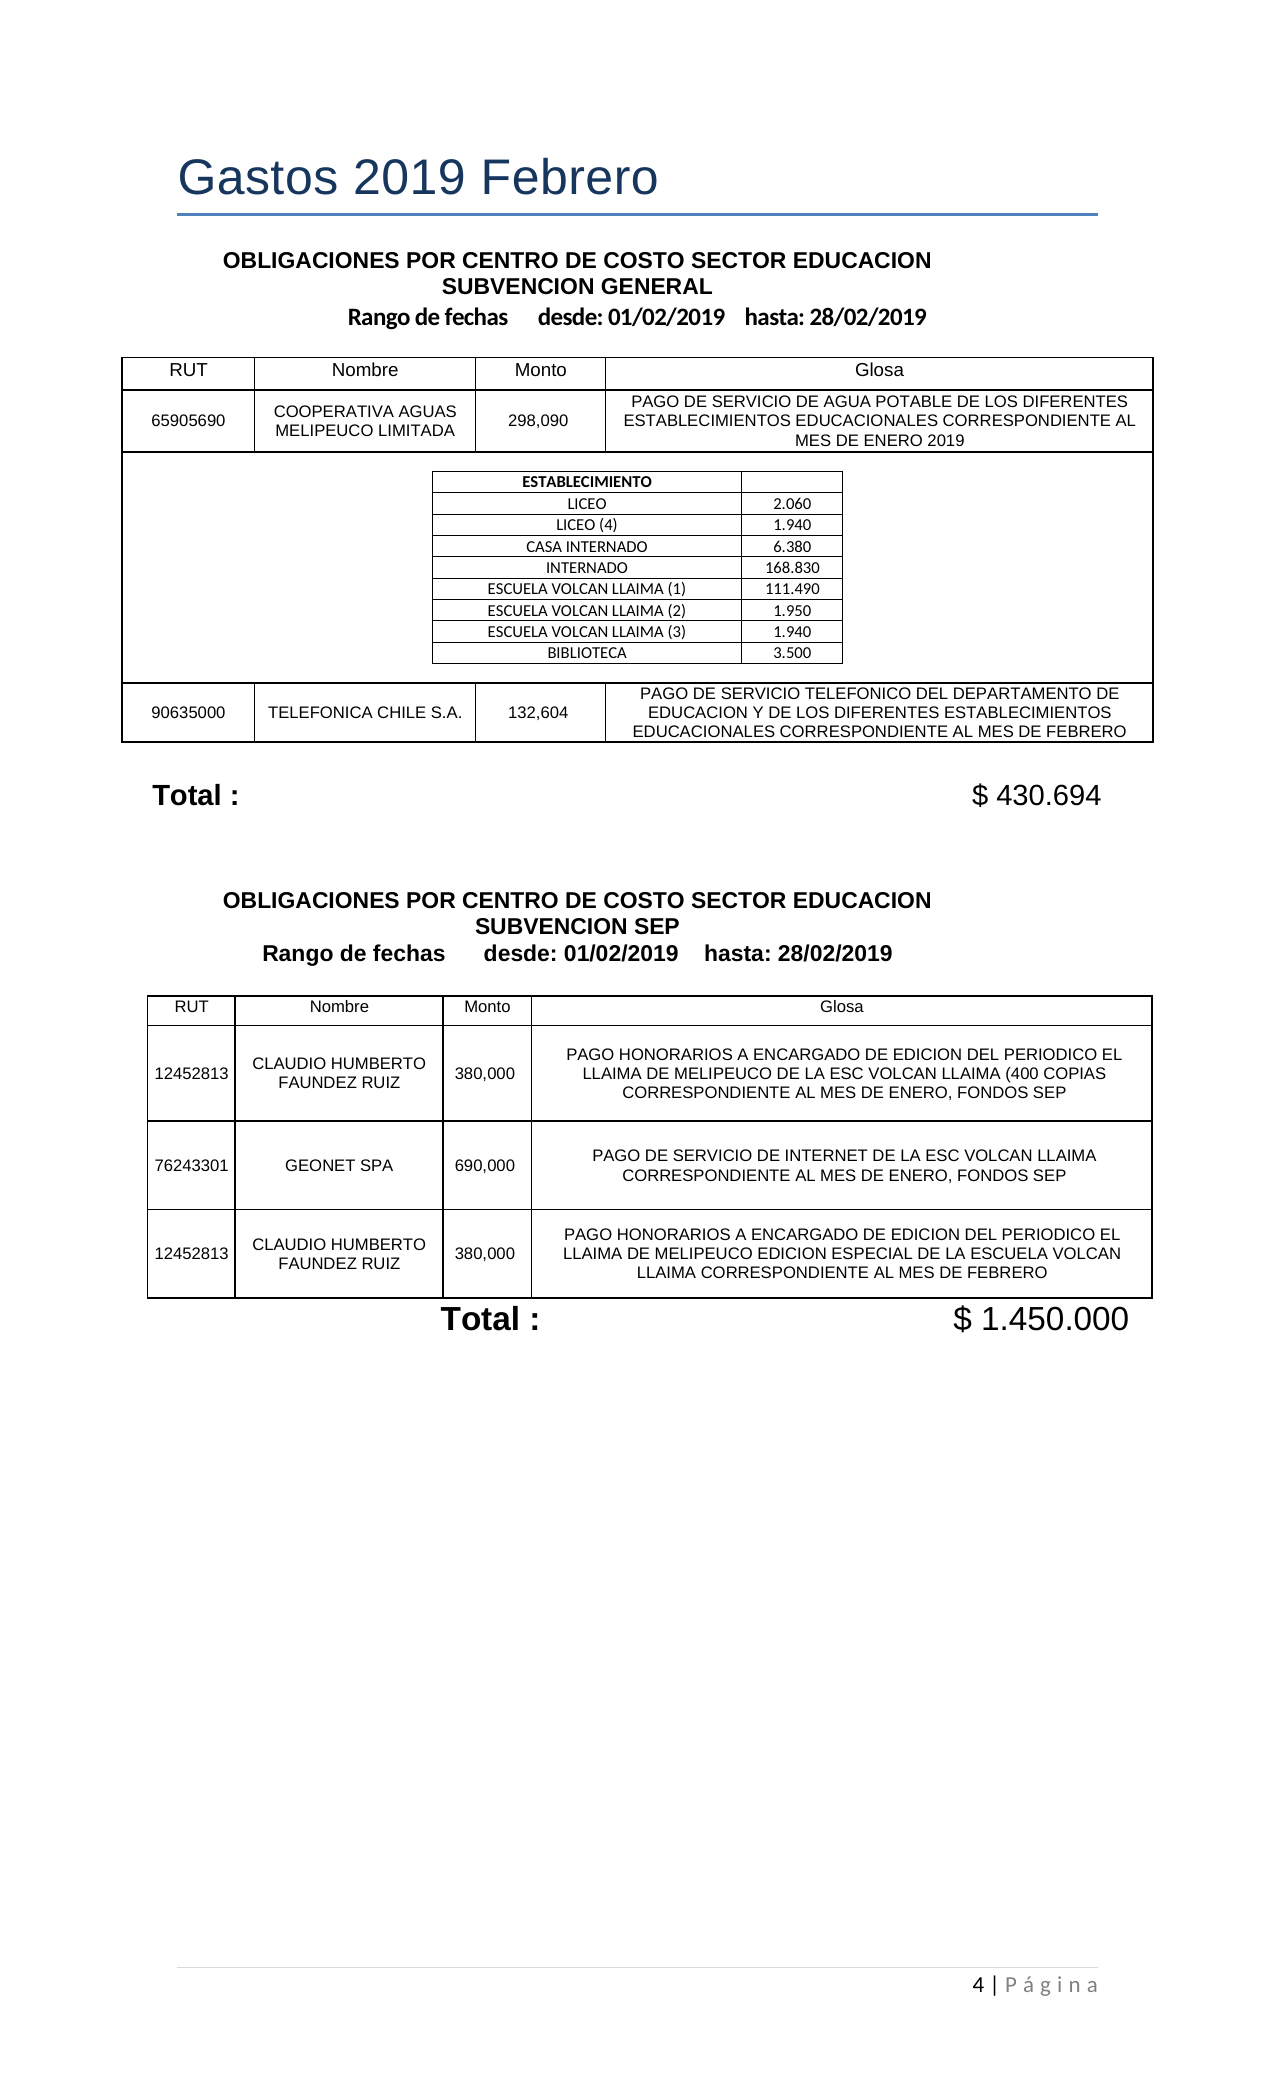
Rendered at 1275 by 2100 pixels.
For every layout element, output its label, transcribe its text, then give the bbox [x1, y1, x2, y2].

text SUBVENCION GENERAL [177, 273, 977, 299]
table_cell COOPERATIVA AGUAS MELIPEUCO LIMITADA [255, 391, 475, 451]
text OBLIGACIONES POR CENTRO DE COSTO SECTOR EDUCACION [177, 247, 977, 273]
table_cell 12452813 [148, 1026, 234, 1120]
text Rango de fechas desde: 01/02/2019 hasta: 28/02/2019 [177, 301, 1098, 331]
table_cell 90635000 [123, 684, 254, 741]
table_cell PAGO HONORARIOS A ENCARGADO DE EDICION DEL PERIODICO EL LLAIMA DE MELIPEUCO DE LA ESC VOLCAN LLAIMA (400 COPIAS CORRESPONDIENTE AL MES DE ENERO, FONDOS SEP [532, 1026, 1151, 1120]
table_cell 132,604 [476, 684, 605, 741]
title Gastos 2019 Febrero [177, 148, 1098, 213]
table_header RUT [148, 997, 234, 1024]
table_cell PAGO DE SERVICIO TELEFONICO DEL DEPARTAMENTO DE EDUCACION Y DE LOS DIFERENTES ESTABLECIMIENTOS EDUCACIONALES CORRESPONDIENTE AL MES DE FEBRERO [606, 684, 1152, 741]
table_cell GEONET SPA [236, 1122, 442, 1209]
table_header Glosa [606, 358, 1152, 389]
table_header Nombre [236, 997, 442, 1024]
table_header RUT [123, 358, 254, 389]
table_cell [123, 453, 1152, 682]
table_cell Total : [148, 1299, 920, 1358]
table_cell TELEFONICA CHILE S.A. [255, 684, 475, 741]
table_cell 12452813 [148, 1210, 234, 1297]
text Rango de fechas desde: 01/02/2019 hasta: 28/02/2019 [177, 940, 977, 966]
table_cell 65905690 [123, 391, 254, 451]
table_header $ 430.694 [930, 778, 1148, 834]
table_cell 76243301 [148, 1122, 234, 1209]
table_cell 380,000 [444, 1210, 531, 1297]
table_header Nombre [255, 358, 475, 389]
text OBLIGACIONES POR CENTRO DE COSTO SECTOR EDUCACION [177, 887, 977, 913]
table_cell PAGO DE SERVICIO DE AGUA POTABLE DE LOS DIFERENTES ESTABLECIMIENTOS EDUCACIONALES CORRESPONDIENTE AL MES DE ENERO 2019 [606, 391, 1152, 451]
table_cell $ 1.450.000 [920, 1299, 1152, 1358]
text SUBVENCION SEP [177, 913, 977, 940]
table_cell CLAUDIO HUMBERTO FAUNDEZ RUIZ [236, 1210, 442, 1297]
table_header Glosa [532, 997, 1151, 1024]
table_cell PAGO DE SERVICIO DE INTERNET DE LA ESC VOLCAN LLAIMA CORRESPONDIENTE AL MES DE ENERO, FONDOS SEP [532, 1122, 1151, 1209]
table_cell PAGO HONORARIOS A ENCARGADO DE EDICION DEL PERIODICO EL LLAIMA DE MELIPEUCO EDICION ESPECIAL DE LA ESCUELA VOLCAN LLAIMA CORRESPONDIENTE AL MES DE FEBRERO [532, 1210, 1151, 1297]
table_cell 380,000 [444, 1026, 531, 1120]
table_header Monto [476, 358, 605, 389]
table_cell CLAUDIO HUMBERTO FAUNDEZ RUIZ [236, 1026, 442, 1120]
table_cell 298,090 [476, 391, 605, 451]
table_cell 690,000 [444, 1122, 531, 1209]
table_header Total : [148, 778, 930, 834]
table_header Monto [444, 997, 531, 1024]
